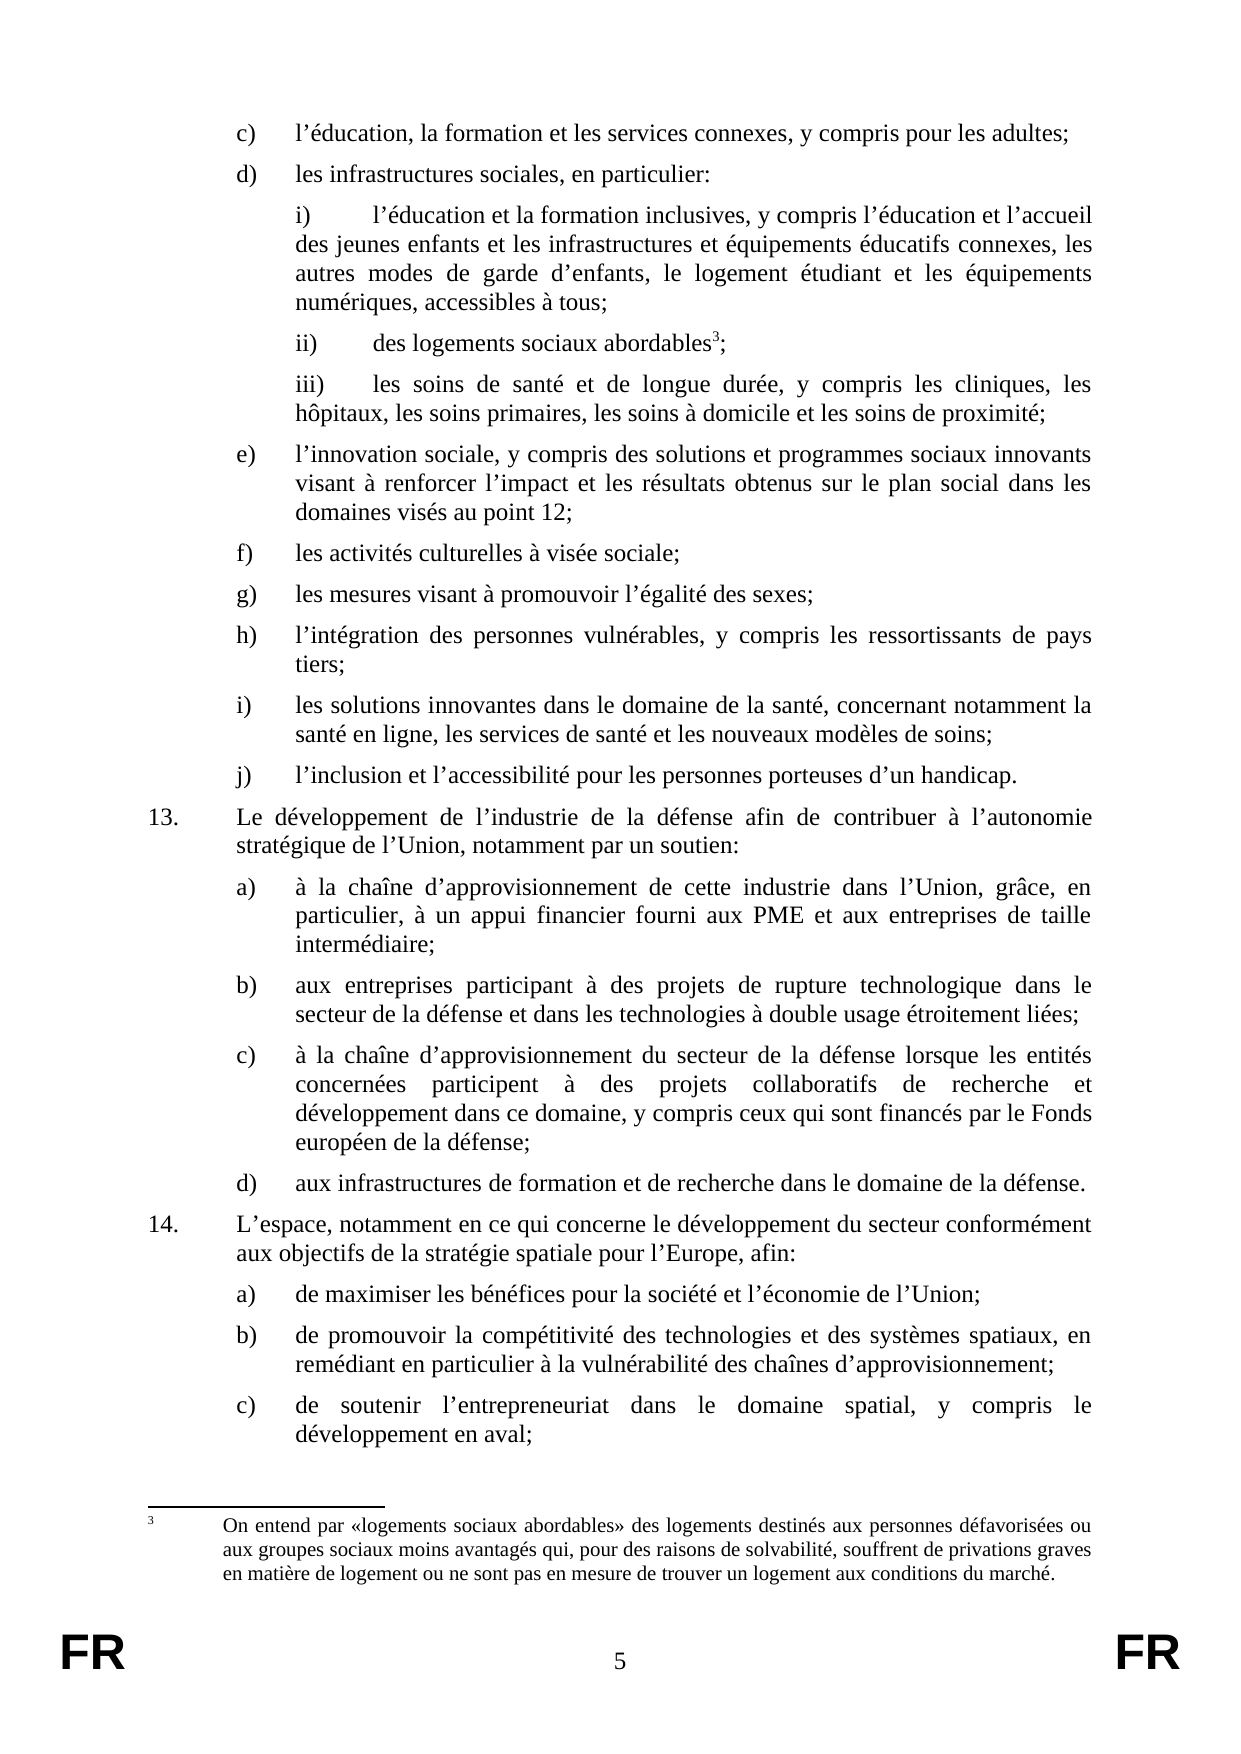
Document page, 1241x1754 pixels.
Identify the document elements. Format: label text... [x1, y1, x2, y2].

text d) les infrastructures sociales, en particulier: [236, 159, 1093, 188]
text 13. Le développement de l’industrie de la défense afin de contribuer à l’autonomie stratégique de l’Union, notamment par un soutien: [148, 802, 1093, 859]
text f) les activités culturelles à visée sociale; [236, 538, 1093, 567]
text iii) les soins de santé et de longue durée, y compris les cliniques, les hôpitaux, les soins primaires, les soins à domicile et les soins de proximité; [295, 369, 1093, 427]
text b) aux entreprises participant à des projets de rupture technologique dans le secteur de la défense et dans les technologies à double usage étroitement liées; [236, 971, 1093, 1028]
text c) de soutenir l’entrepreneuriat dans le domaine spatial, y compris le développement en aval; [236, 1391, 1093, 1448]
text h) l’intégration des personnes vulnérables, y compris les ressortissants de pays tiers; [236, 621, 1093, 678]
text g) les mesures visant à promouvoir l’égalité des sexes; [236, 579, 1093, 608]
text ii) des logements sociaux abordables; [295, 328, 1093, 357]
text i) les solutions innovantes dans le domaine de la santé, concernant notamment la santé en ligne, les services de santé et les nouveaux modèles de soins; [236, 691, 1093, 748]
text a) à la chaîne d’approvisionnement de cette industrie dans l’Union, grâce, en particulier, à un appui financier fourni aux PME et aux entreprises de taille intermédiaire; [236, 872, 1093, 958]
text d) aux infrastructures de formation et de recherche dans le domaine de la défense. [236, 1168, 1093, 1197]
text b) de promouvoir la compétitivité des technologies et des systèmes spatiaux, en remédiant en particulier à la vulnérabilité des chaînes d’approvisionnement; [236, 1321, 1093, 1378]
text c) l’éducation, la formation et les services connexes, y compris pour les adultes; [236, 118, 1093, 147]
text i) l’éducation et la formation inclusives, y compris l’éducation et l’accueil des jeunes enfants et les infrastructures et équipements éducatifs connexes, les autres modes de garde d’enfants, le logement étudiant et les équipements numériques, accessibles à tous; [295, 201, 1093, 316]
text e) l’innovation sociale, y compris des solutions et programmes sociaux innovants visant à renforcer l’impact et les résultats obtenus sur le plan social dans les domaines visés au point 12; [236, 439, 1093, 526]
text 14. L’espace, notamment en ce qui concerne le développement du secteur conformément aux objectifs de la stratégie spatiale pour l’Europe, afin: [148, 1209, 1093, 1267]
text j) l’inclusion et l’accessibilité pour les personnes porteuses d’un handicap. [236, 761, 1093, 789]
text a) de maximiser les bénéfices pour la société et l’économie de l’Union; [236, 1279, 1093, 1308]
text c) à la chaîne d’approvisionnement du secteur de la défense lorsque les entités concernées participent à des projets collaboratifs de recherche et développement dans ce domaine, y compris ceux qui sont financés par le Fonds européen de la défense; [236, 1041, 1093, 1156]
